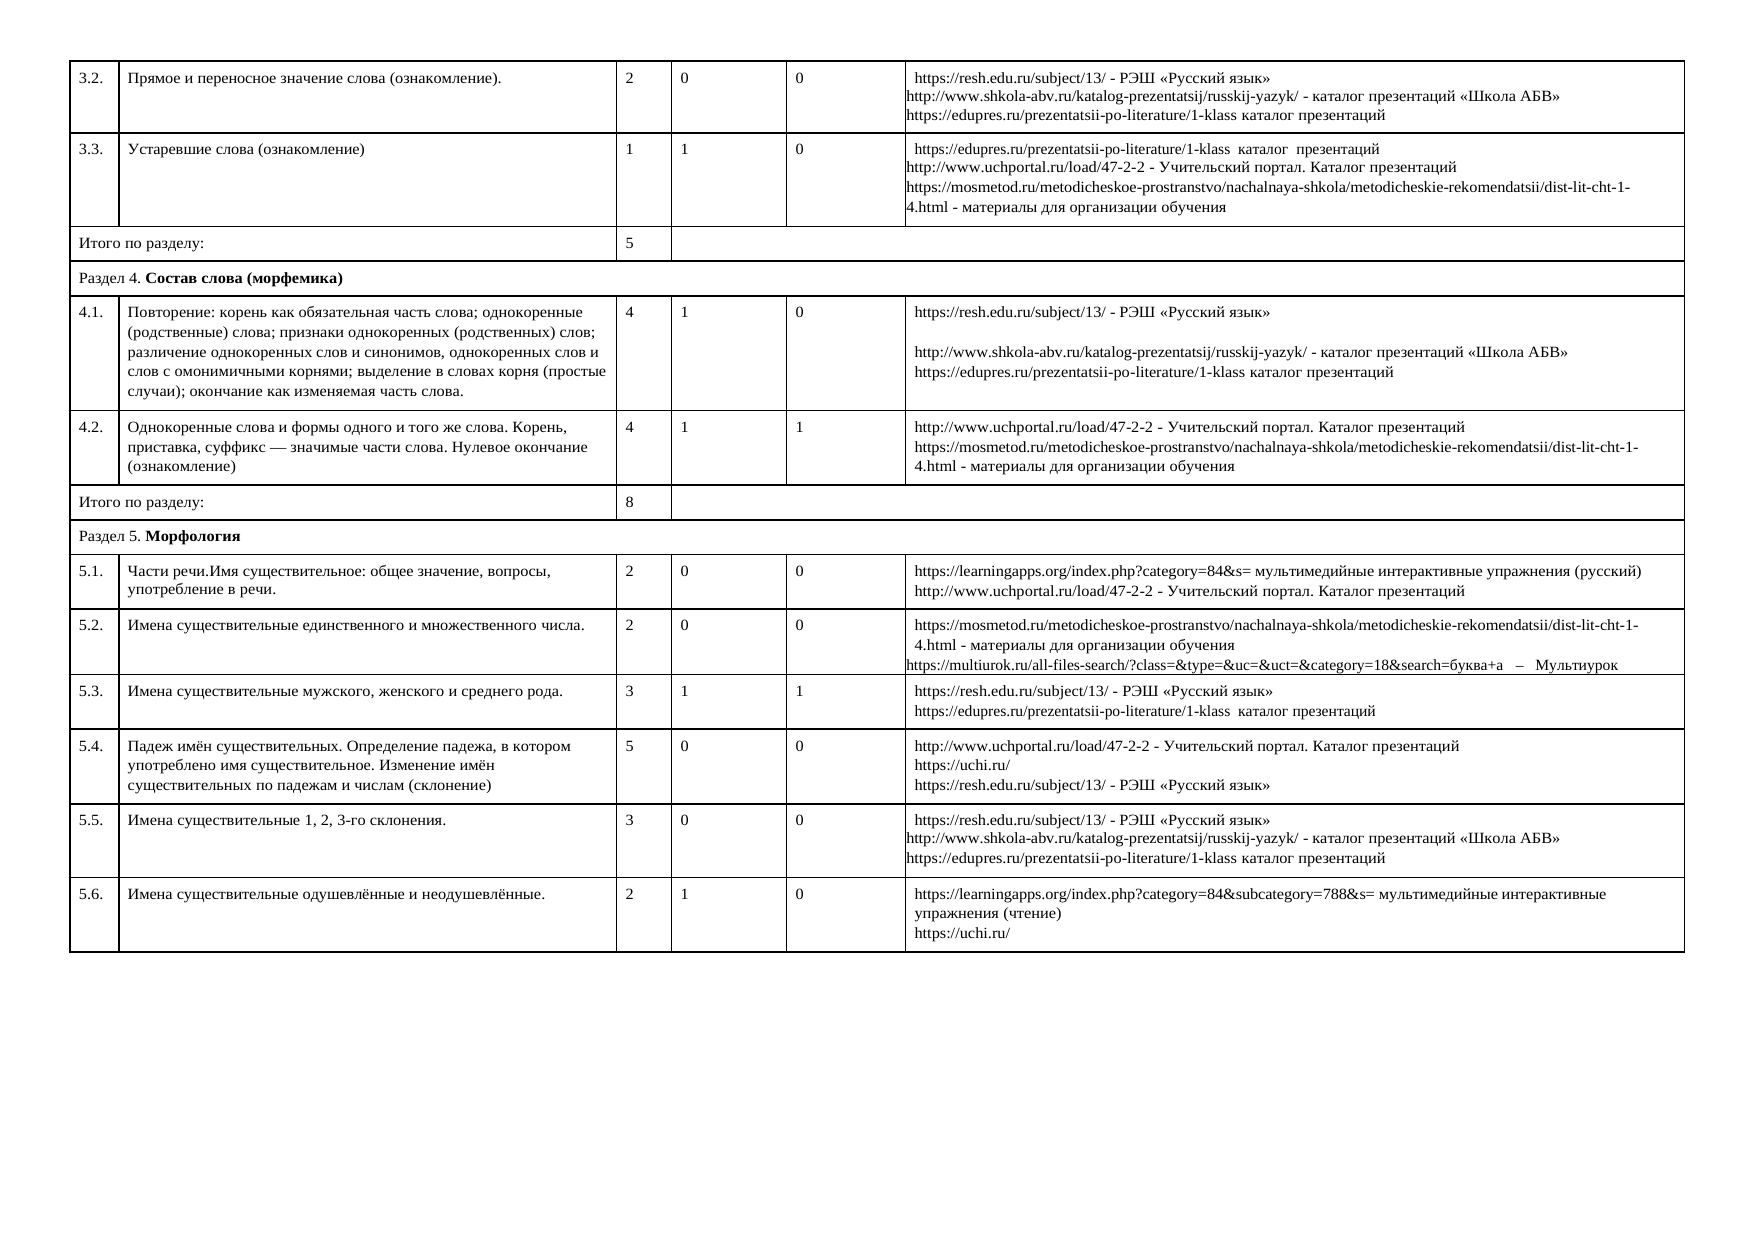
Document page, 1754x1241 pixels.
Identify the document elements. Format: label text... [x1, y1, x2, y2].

table_header 0 [787, 62, 905, 132]
table_cell 0 [672, 730, 786, 803]
table_cell 0 [787, 805, 905, 876]
table_cell https://learningapps.org/index.php?category=84&s= мультимедийные интерактивные упражнения (русский) http://www.uchportal.ru/load/47-2-2 - Учительский портал. Каталог презентаций [906, 555, 1684, 608]
table_cell 5.4. [71, 730, 118, 803]
table_cell [672, 486, 1684, 519]
table_cell 3.3. [71, 134, 118, 226]
table_cell 5 [617, 730, 671, 803]
table_cell Имена существительные одушевлённые и неодушевлённые. [120, 878, 616, 951]
table_cell 1 [787, 675, 905, 728]
table_cell 5.6. [71, 878, 118, 951]
table_cell 0 [787, 297, 905, 409]
table_cell http://www.uchportal.ru/load/47-2-2 - Учительский портал. Каталог презентаций https://uchi.ru/ https://resh.edu.ru/subject/13/ - РЭШ «Русский язык» [906, 730, 1684, 803]
table_cell 5.2. [71, 610, 118, 674]
table_cell Раздел 5. Морфология [71, 521, 1684, 554]
table_cell 1 [672, 134, 786, 226]
table_header https://resh.edu.ru/subject/13/ - РЭШ «Русский язык» http://www.shkola-abv.ru/katalog-prezentatsij/russkij-yazyk/ - каталог презентаций «Школа АБВ» https://edupres.ru/prezentatsii-po-literature/1-klass каталог презентаций [906, 62, 1684, 132]
table_header 3.2. [71, 62, 118, 132]
table_cell Раздел 4. Состав слова (морфемика) [71, 262, 1684, 295]
table_cell Падеж имён существительных. Определение падежа, в котором употреблено имя существительное. Изменение имён существительных по падежам и числам (склонение) [120, 730, 616, 803]
table_cell 8 [617, 486, 671, 519]
table_cell Части речи.Имя существительное: общее значение, вопросы, употребление в речи. [120, 555, 616, 608]
table_cell 4.1. [71, 297, 118, 409]
table_cell 0 [787, 730, 905, 803]
table_cell 1 [617, 134, 671, 226]
table_cell 5.1. [71, 555, 118, 608]
table_cell 2 [617, 610, 671, 674]
table_cell https://mosmetod.ru/metodicheskoe-prostranstvo/nachalnaya-shkola/metodicheskie-rekomendatsii/dist-lit-cht-1- 4.html - материалы для организации обучения https://multiurok.ru/all-files-search/?class=&type=&uc=&uct=&category=18&search=буква+а – Мультиурок [906, 610, 1684, 674]
table_cell 5.3. [71, 675, 118, 728]
table_cell Итого по разделу: [71, 227, 616, 260]
table_cell Устаревшие слова (ознакомление) [120, 134, 616, 226]
table_cell 4 [617, 411, 671, 484]
table_cell 2 [617, 555, 671, 608]
table_cell 3 [617, 805, 671, 876]
table_cell Имена существительные 1, 2, 3-го склонения. [120, 805, 616, 876]
table_cell Однокоренные слова и формы одного и того же слова. Корень, приставка, суффикс — значимые части слова. Нулевое окончание (ознакомление) [120, 411, 616, 484]
table_cell 1 [672, 878, 786, 951]
table_cell 0 [787, 878, 905, 951]
table_header Прямое и переносное значение слова (ознакомление). [120, 62, 616, 132]
table_cell 0 [787, 134, 905, 226]
table_cell 0 [787, 555, 905, 608]
table_cell 4.2. [71, 411, 118, 484]
table_cell 1 [672, 411, 786, 484]
table_cell Имена существительные мужского, женского и среднего рода. [120, 675, 616, 728]
table_cell 5 [617, 227, 671, 260]
table_cell [672, 227, 1684, 260]
table_cell 2 [617, 878, 671, 951]
table_cell https://resh.edu.ru/subject/13/ - РЭШ «Русский язык» https://edupres.ru/prezentatsii-po-literature/1-klass каталог презентаций [906, 675, 1684, 728]
table_cell Имена существительные единственного и множественного числа. [120, 610, 616, 674]
table_cell http://www.uchportal.ru/load/47-2-2 - Учительский портал. Каталог презентаций https://mosmetod.ru/metodicheskoe-prostranstvo/nachalnaya-shkola/metodicheskie-rekomendatsii/dist-lit-cht-1- 4.html - материалы для организации обучения [906, 411, 1684, 484]
table_cell https://learningapps.org/index.php?category=84&subcategory=788&s= мультимедийные интерактивные упражнения (чтение) https://uchi.ru/ [906, 878, 1684, 951]
table_header 2 [617, 62, 671, 132]
table_header 0 [672, 62, 786, 132]
table_cell 1 [672, 675, 786, 728]
table_cell 0 [787, 610, 905, 674]
table_cell 0 [672, 805, 786, 876]
table_cell 5.5. [71, 805, 118, 876]
table_cell Итого по разделу: [71, 486, 616, 519]
table_cell Повторение: корень как обязательная часть слова; однокоренные (родственные) слова; признаки однокоренных (родственных) слов; различение однокоренных слов и синонимов, однокоренных слов и слов с омонимичными корнями; выделение в словах корня (простые случаи); окончание как изменяемая часть слова. [120, 297, 616, 409]
table_cell 3 [617, 675, 671, 728]
table_cell 4 [617, 297, 671, 409]
table_cell 1 [787, 411, 905, 484]
table_cell 0 [672, 610, 786, 674]
table_cell 0 [672, 555, 786, 608]
table_cell https://edupres.ru/prezentatsii-po-literature/1-klass каталог презентаций http://www.uchportal.ru/load/47-2-2 - Учительский портал. Каталог презентаций https://mosmetod.ru/metodicheskoe-prostranstvo/nachalnaya-shkola/metodicheskie-rekomendatsii/dist-lit-cht-1- 4.html - материалы для организации обучения [906, 134, 1684, 226]
table_cell 1 [672, 297, 786, 409]
